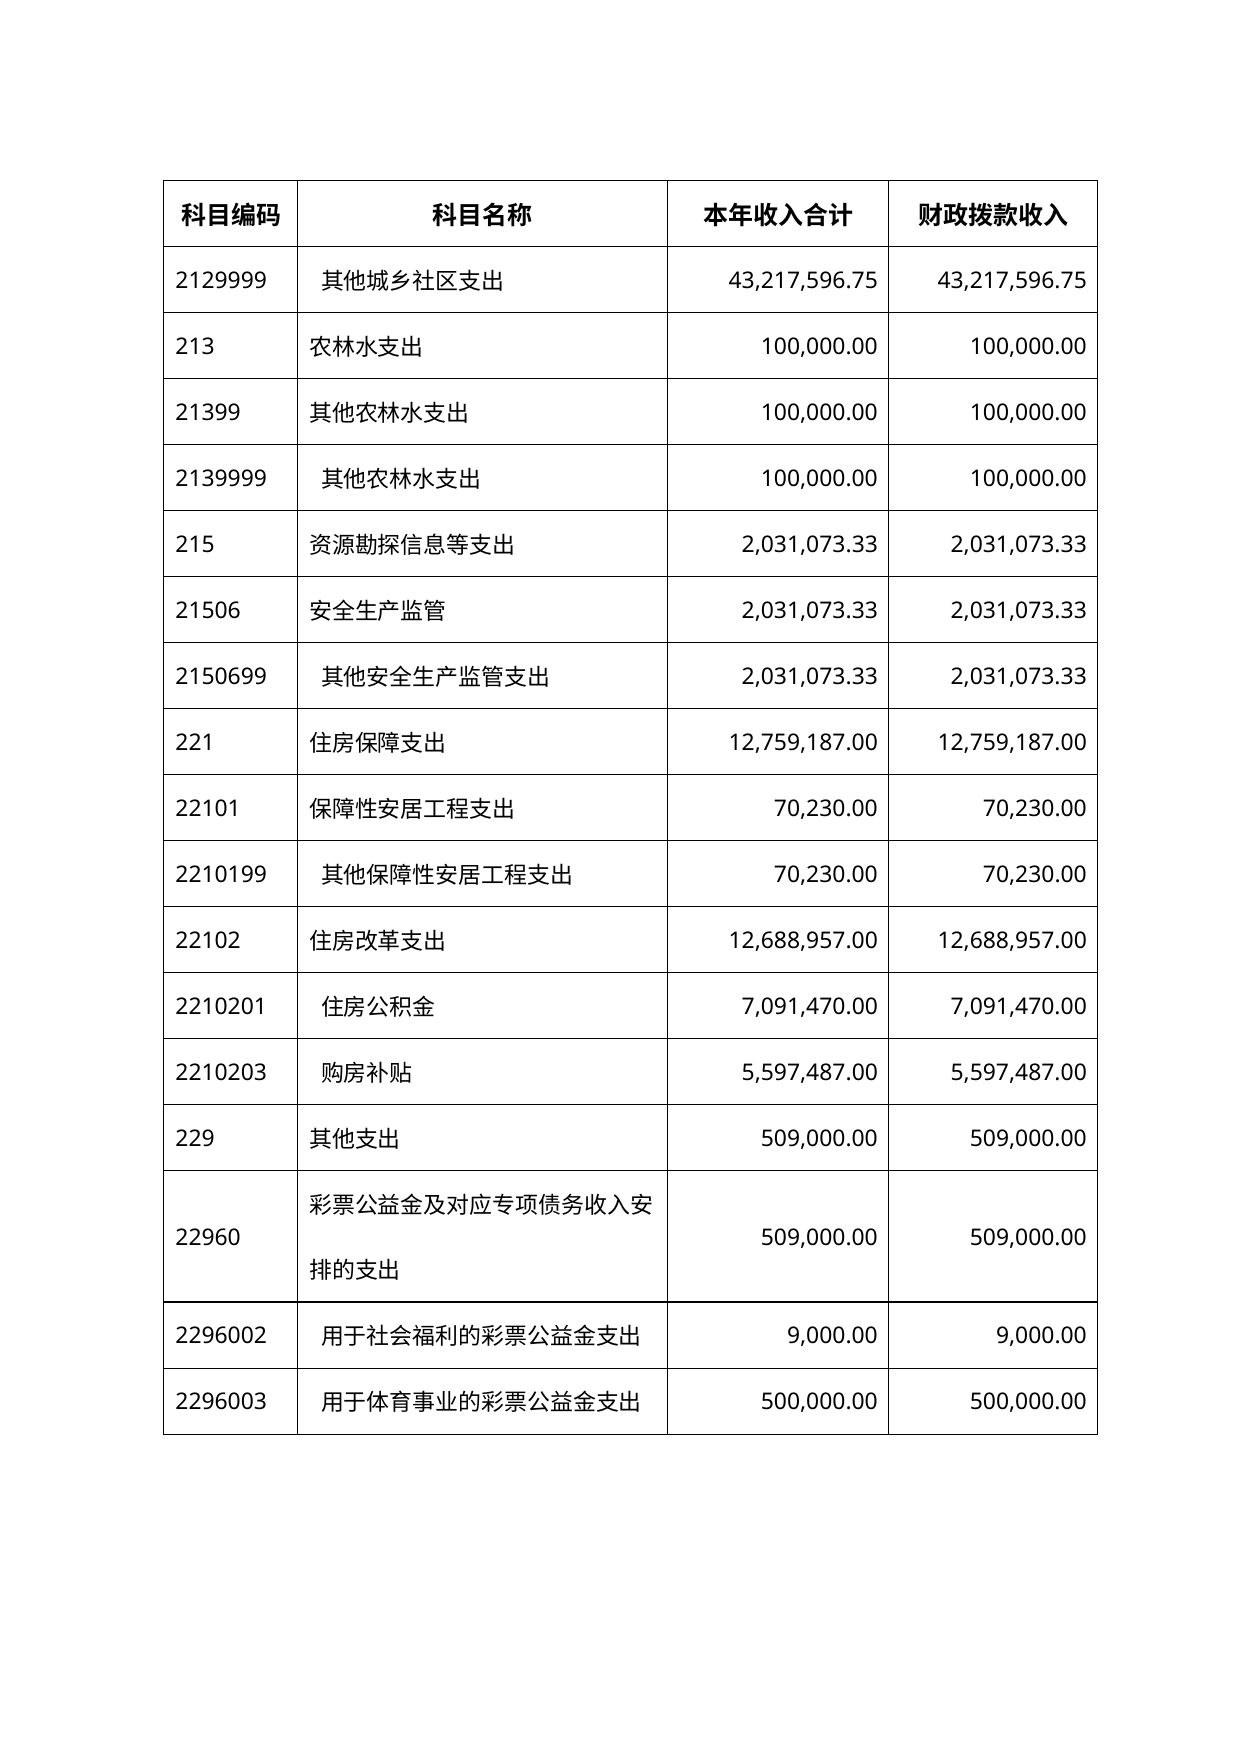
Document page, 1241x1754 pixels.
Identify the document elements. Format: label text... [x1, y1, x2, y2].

table_cell 安全生产监管 [298, 577, 667, 642]
table_cell 100,000.00 [668, 379, 888, 444]
table_cell 住房保障支出 [298, 709, 667, 774]
table_header 本年收入合计 [668, 181, 888, 246]
table_cell 509,000.00 [889, 1105, 1097, 1170]
table_cell 500,000.00 [668, 1369, 888, 1433]
table_header 科目编码 [164, 181, 297, 246]
table_cell 43,217,596.75 [889, 247, 1097, 312]
table_cell 其他支出 [298, 1105, 667, 1170]
table_cell 用于体育事业的彩票公益金支出 [298, 1369, 667, 1433]
table_cell 2,031,073.33 [889, 577, 1097, 642]
table_cell 其他农林水支出 [298, 445, 667, 510]
table_cell 22960 [164, 1171, 297, 1301]
table_cell 22102 [164, 907, 297, 972]
table_cell 2,031,073.33 [668, 643, 888, 708]
table_cell 12,759,187.00 [889, 709, 1097, 774]
table_cell 2210199 [164, 841, 297, 906]
table_header 科目名称 [298, 181, 667, 246]
table_cell 其他安全生产监管支出 [298, 643, 667, 708]
table_cell 100,000.00 [889, 445, 1097, 510]
table_cell 2,031,073.33 [668, 511, 888, 576]
table_cell 2,031,073.33 [668, 577, 888, 642]
table_cell 12,688,957.00 [668, 907, 888, 972]
table_cell 2139999 [164, 445, 297, 510]
table_cell 100,000.00 [889, 313, 1097, 378]
table_cell 12,759,187.00 [668, 709, 888, 774]
table_cell 2129999 [164, 247, 297, 312]
table_cell 21506 [164, 577, 297, 642]
table_cell 农林水支出 [298, 313, 667, 378]
table_cell 70,230.00 [668, 775, 888, 840]
table_cell 500,000.00 [889, 1369, 1097, 1433]
table_cell 5,597,487.00 [668, 1039, 888, 1104]
table_cell 2296002 [164, 1303, 297, 1367]
table_cell 7,091,470.00 [889, 973, 1097, 1038]
table_cell 7,091,470.00 [668, 973, 888, 1038]
table_cell 100,000.00 [668, 313, 888, 378]
table_cell 509,000.00 [668, 1105, 888, 1170]
table_cell 70,230.00 [668, 841, 888, 906]
table_cell 2296003 [164, 1369, 297, 1433]
table_header 财政拨款收入 [889, 181, 1097, 246]
table_cell 2,031,073.33 [889, 643, 1097, 708]
table_cell 43,217,596.75 [668, 247, 888, 312]
table_cell 215 [164, 511, 297, 576]
table_cell 5,597,487.00 [889, 1039, 1097, 1104]
table_cell 213 [164, 313, 297, 378]
table_cell 购房补贴 [298, 1039, 667, 1104]
table_cell 2150699 [164, 643, 297, 708]
table_cell 资源勘探信息等支出 [298, 511, 667, 576]
table_cell 其他城乡社区支出 [298, 247, 667, 312]
table_cell 2210203 [164, 1039, 297, 1104]
table_cell 100,000.00 [668, 445, 888, 510]
table_cell 2210201 [164, 973, 297, 1038]
table_cell 其他农林水支出 [298, 379, 667, 444]
table_cell 22101 [164, 775, 297, 840]
table_cell 221 [164, 709, 297, 774]
table_cell 彩票公益金及对应专项债务收入安排的支出 [298, 1171, 667, 1301]
table_cell 用于社会福利的彩票公益金支出 [298, 1303, 667, 1367]
table_cell 70,230.00 [889, 775, 1097, 840]
table_cell 229 [164, 1105, 297, 1170]
table_cell 509,000.00 [668, 1171, 888, 1301]
table_cell 其他保障性安居工程支出 [298, 841, 667, 906]
table_cell 保障性安居工程支出 [298, 775, 667, 840]
table_cell 70,230.00 [889, 841, 1097, 906]
table_cell 住房改革支出 [298, 907, 667, 972]
table_cell 21399 [164, 379, 297, 444]
table_cell 2,031,073.33 [889, 511, 1097, 576]
table_cell 509,000.00 [889, 1171, 1097, 1301]
table_cell 住房公积金 [298, 973, 667, 1038]
table_cell 9,000.00 [889, 1303, 1097, 1367]
table_cell 9,000.00 [668, 1303, 888, 1367]
table_cell 12,688,957.00 [889, 907, 1097, 972]
table_cell 100,000.00 [889, 379, 1097, 444]
